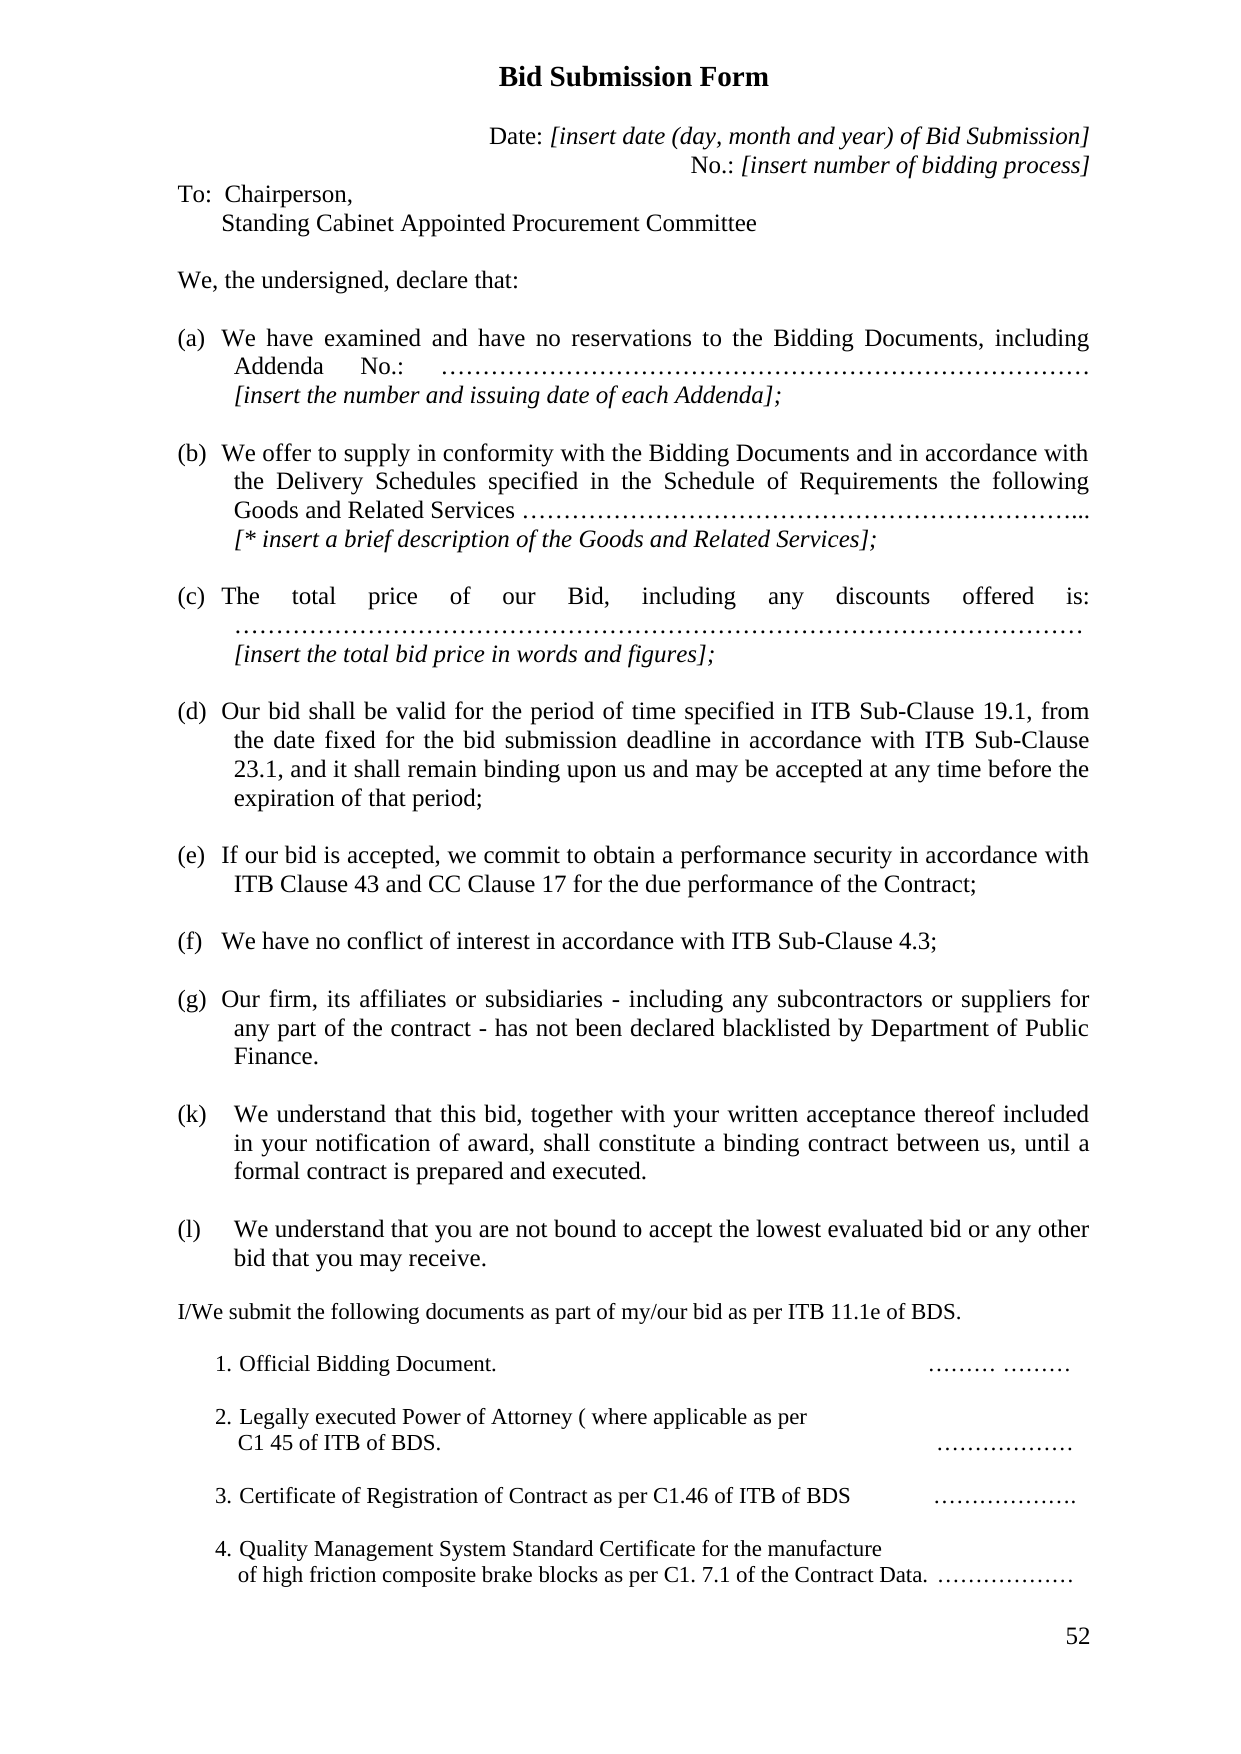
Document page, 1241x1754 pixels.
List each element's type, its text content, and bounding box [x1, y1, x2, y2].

text We, the undersigned, declare that: [177, 265, 1090, 294]
text Date: [insert date (day, month and year) of Bid Submission] [177, 121, 1090, 150]
text C1 45 of ITB of BDS. ……………… [215, 1429, 1090, 1456]
list Certificate of Registration of Contract as per C1.46 of ITB of BDS ………………. [215, 1482, 1090, 1508]
list The total price of our Bid, including any discounts offered is: …………………………………………………………………………………………[insert the total bid price in words and figures]; [177, 581, 1090, 668]
text Standing Cabinet Appointed Procurement Committee [177, 208, 1090, 236]
text Bid Submission Form [177, 59, 1090, 93]
list We offer to supply in conformity with the Bidding Documents and in accordance with the Delivery Schedules specified in the Schedule of Requirements the following Goods and Related Services …………………………………………………………... [* insert a brief description of the Goods and Related Services]; [177, 438, 1090, 553]
text (l) We understand that you are not bound to accept the lowest evaluated bid or any other bid that you may receive. [177, 1214, 1090, 1271]
list We have no conflict of interest in accordance with ITB Sub-Clause 4.3; [177, 926, 1090, 955]
list Our firm, its affiliates or subsidiaries - including any subcontractors or suppliers for any part of the contract - has not been declared blacklisted by Department of Public Finance. [177, 984, 1090, 1070]
text (k) We understand that this bid, together with your written acceptance thereof included in your notification of award, shall constitute a binding contract between us, until a formal contract is prepared and executed. [177, 1099, 1090, 1185]
list If our bid is accepted, we commit to obtain a performance security in accordance with ITB Clause 43 and CC Clause 17 for the due performance of the Contract; [177, 840, 1090, 898]
text of high friction composite brake blocks as per C1. 7.1 of the Contract Data. ……………… [215, 1561, 1090, 1588]
text To: Chairperson, [177, 179, 1090, 208]
text I/We submit the following documents as part of my/our bid as per ITB 11.1e of BDS. [177, 1298, 1090, 1324]
list Our bid shall be valid for the period of time specified in ITB Sub-Clause 19.1, from the date fixed for the bid submission deadline in accordance with ITB Sub-Clause 23.1, and it shall remain binding upon us and may be accepted at any time before the expiration of that period; [177, 696, 1090, 811]
list Official Bidding Document. ……… ……… [215, 1350, 1090, 1377]
list Legally executed Power of Attorney ( where applicable as per [215, 1403, 1090, 1429]
text No.: [insert number of bidding process] [627, 150, 1090, 179]
list Quality Management System Standard Certificate for the manufacture [215, 1535, 1090, 1561]
list We have examined and have no reservations to the Bidding Documents, including Addenda No.: …………………………………………………………………… [insert the number and issuing date of each Addenda]; [177, 323, 1090, 409]
